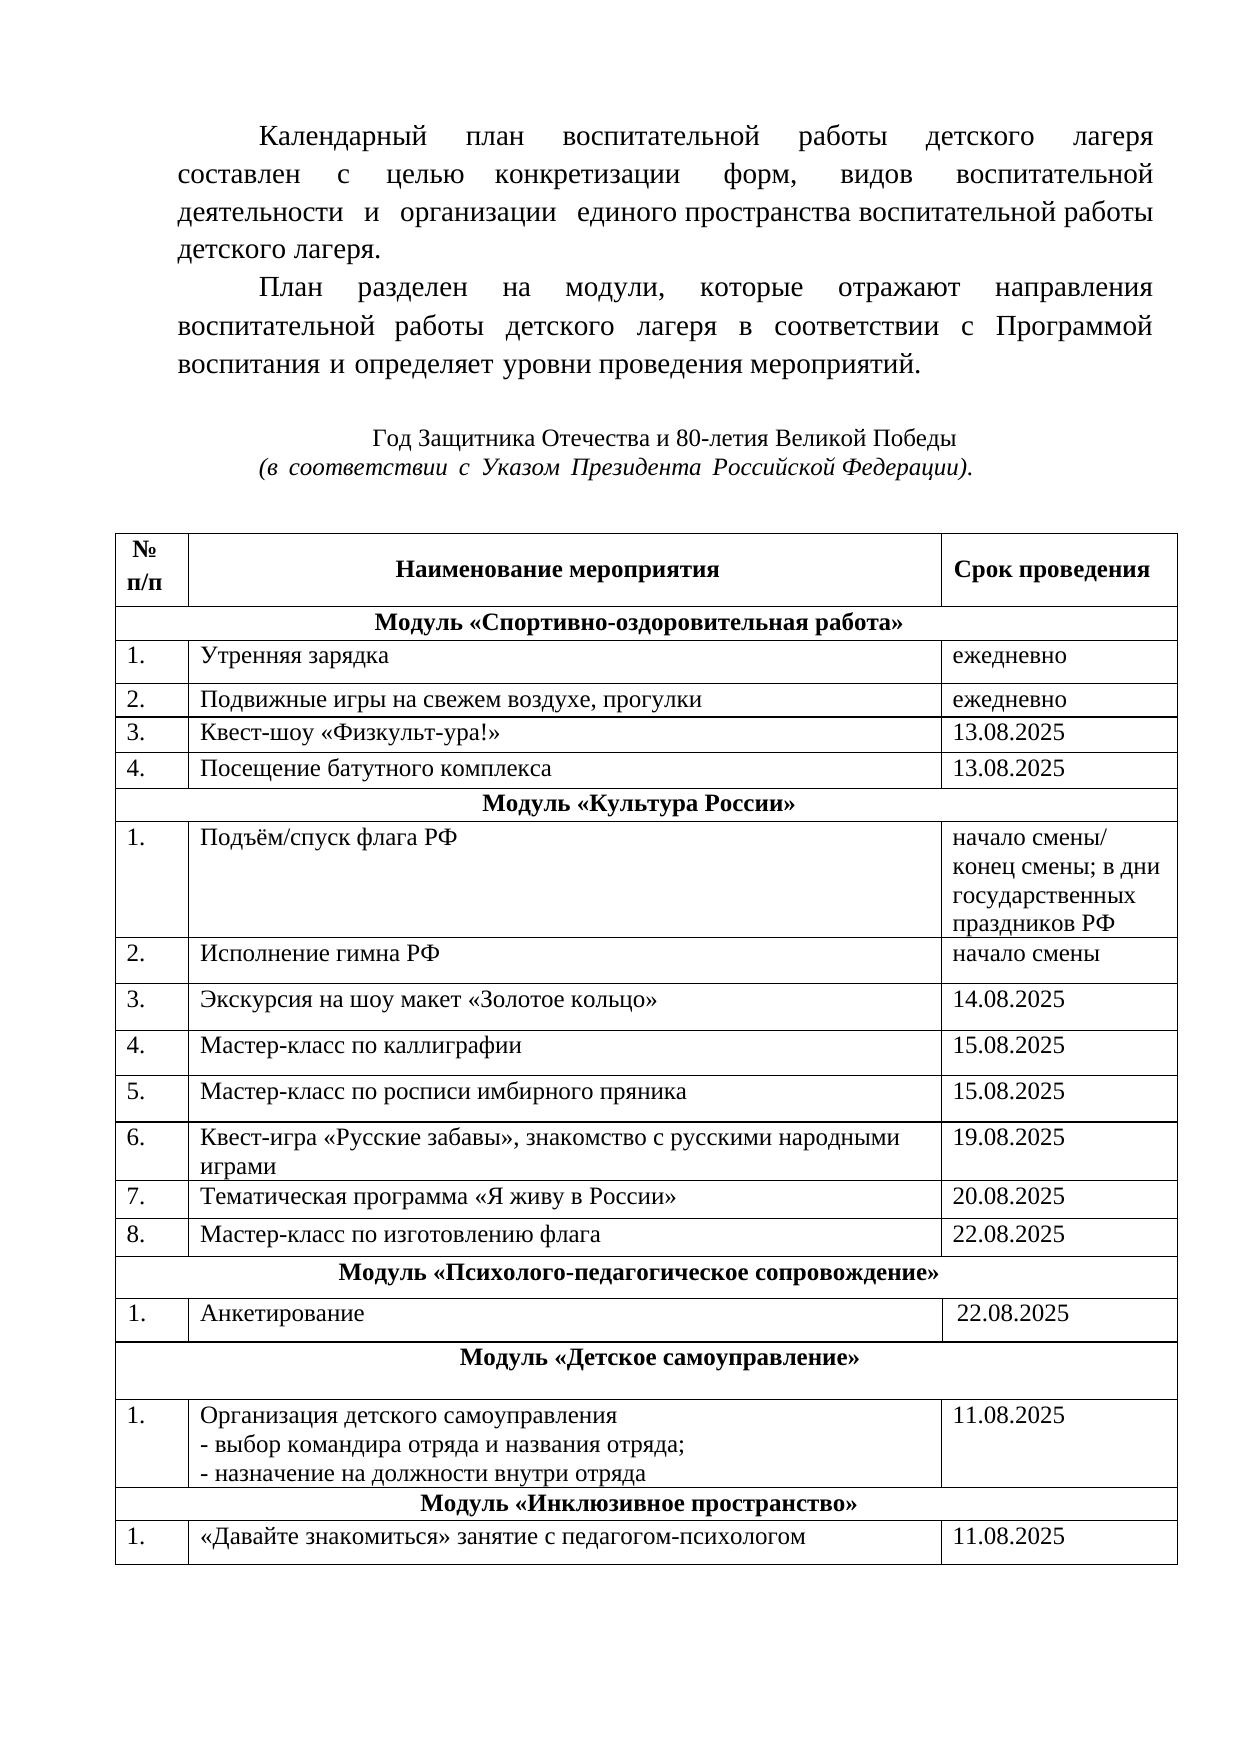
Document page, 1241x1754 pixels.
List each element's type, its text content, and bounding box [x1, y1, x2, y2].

table_cell Квест-игра «Русские забавы», знакомство с русскими народными играми [189, 1123, 941, 1180]
table_cell Мастер-класс по росписи имбирного пряника [189, 1076, 941, 1121]
table_cell 4. [116, 753, 188, 787]
table_cell 1. [116, 1400, 188, 1487]
table_cell Мастер-класс по каллиграфии [189, 1031, 941, 1075]
table_cell ежедневно [942, 684, 1177, 716]
table_cell начало смены/ конец смены; в дни государственных праздников РФ [942, 822, 1177, 937]
table_cell [116, 1299, 188, 1341]
table_cell 5. [116, 1076, 188, 1121]
table_cell 1. [116, 822, 188, 937]
table_cell Модуль «Психолого-педагогическое сопровождение» [116, 1257, 1177, 1297]
table_cell 15.08.2025 [942, 1076, 1177, 1121]
table_cell Экскурсия на шоу макет «Золотое кольцо» [189, 984, 941, 1029]
table_cell 13.08.2025 [942, 718, 1177, 752]
table_cell ежедневно [942, 641, 1177, 683]
table_cell 14.08.2025 [942, 984, 1177, 1029]
table_header Наименование мероприятия [189, 534, 941, 606]
table_cell 3. [116, 984, 188, 1029]
table_cell Модуль «Детское самоуправление» [116, 1343, 1177, 1399]
table_cell начало смены [942, 938, 1177, 983]
table_cell Модуль «Спортивно-оздоровительная работа» [116, 607, 1177, 639]
table_cell 6. [116, 1123, 188, 1180]
text (в соответствии с Указом Президента Российской Федерации). [177, 452, 1158, 481]
table_cell Анкетирование [189, 1299, 942, 1341]
table_header № п/п [116, 534, 188, 606]
table_cell 22.08.2025 [943, 1299, 1177, 1341]
table_cell 2. [116, 684, 188, 716]
table_cell 13.08.2025 [942, 753, 1177, 787]
table_cell Утренняя зарядка [189, 641, 941, 683]
table_cell Подъём/спуск флага РФ [189, 822, 941, 937]
table_cell 7. [116, 1181, 188, 1218]
table_cell Исполнение гимна РФ [189, 938, 941, 983]
table_cell Подвижные игры на свежем воздухе, прогулки [189, 684, 941, 716]
table_cell 11.08.2025 [942, 1521, 1177, 1564]
text План разделен на модули, которые отражают направления воспитательной работы детского лагеря в соответствии с Программой воспитания и определяет уровни проведения мероприятий. [177, 269, 1153, 380]
table_cell 20.08.2025 [942, 1181, 1177, 1218]
table_cell 2. [116, 938, 188, 983]
table_cell 11.08.2025 [942, 1400, 1177, 1487]
table_cell 3. [116, 718, 188, 752]
table_cell Модуль «Культура России» [116, 789, 1177, 821]
table_cell 1. [116, 1521, 188, 1564]
table_cell 4. [116, 1031, 188, 1075]
table_cell Модуль «Инклюзивное пространство» [116, 1488, 1177, 1520]
table_cell Посещение батутного комплекса [189, 753, 941, 787]
table_cell Тематическая программа «Я живу в России» [189, 1181, 941, 1218]
table_cell Организация детского самоуправления - выбор командира отряда и названия отряда; - назначение на должности внутри отряда [189, 1400, 941, 1487]
table_cell Мастер-класс по изготовлению флага [189, 1219, 941, 1256]
table_cell Квест-шоу «Физкульт-ура!» [189, 718, 941, 752]
table_cell 1. [116, 641, 188, 683]
table_cell 19.08.2025 [942, 1123, 1177, 1180]
text Год Защитника Отечества и 80-летия Великой Победы [177, 423, 1152, 452]
table_header Срок проведения [942, 534, 1177, 606]
text Календарный план воспитательной работы детского лагеря составлен с целью конкретизации форм, видов воспитательной деятельности и организации единого пространства воспитательной работы детского лагеря. [177, 118, 1153, 265]
table_cell 8. [116, 1219, 188, 1256]
table_cell 22.08.2025 [942, 1219, 1177, 1256]
table_cell «Давайте знакомиться» занятие с педагогом-психологом [189, 1521, 941, 1564]
table_cell 15.08.2025 [942, 1031, 1177, 1075]
